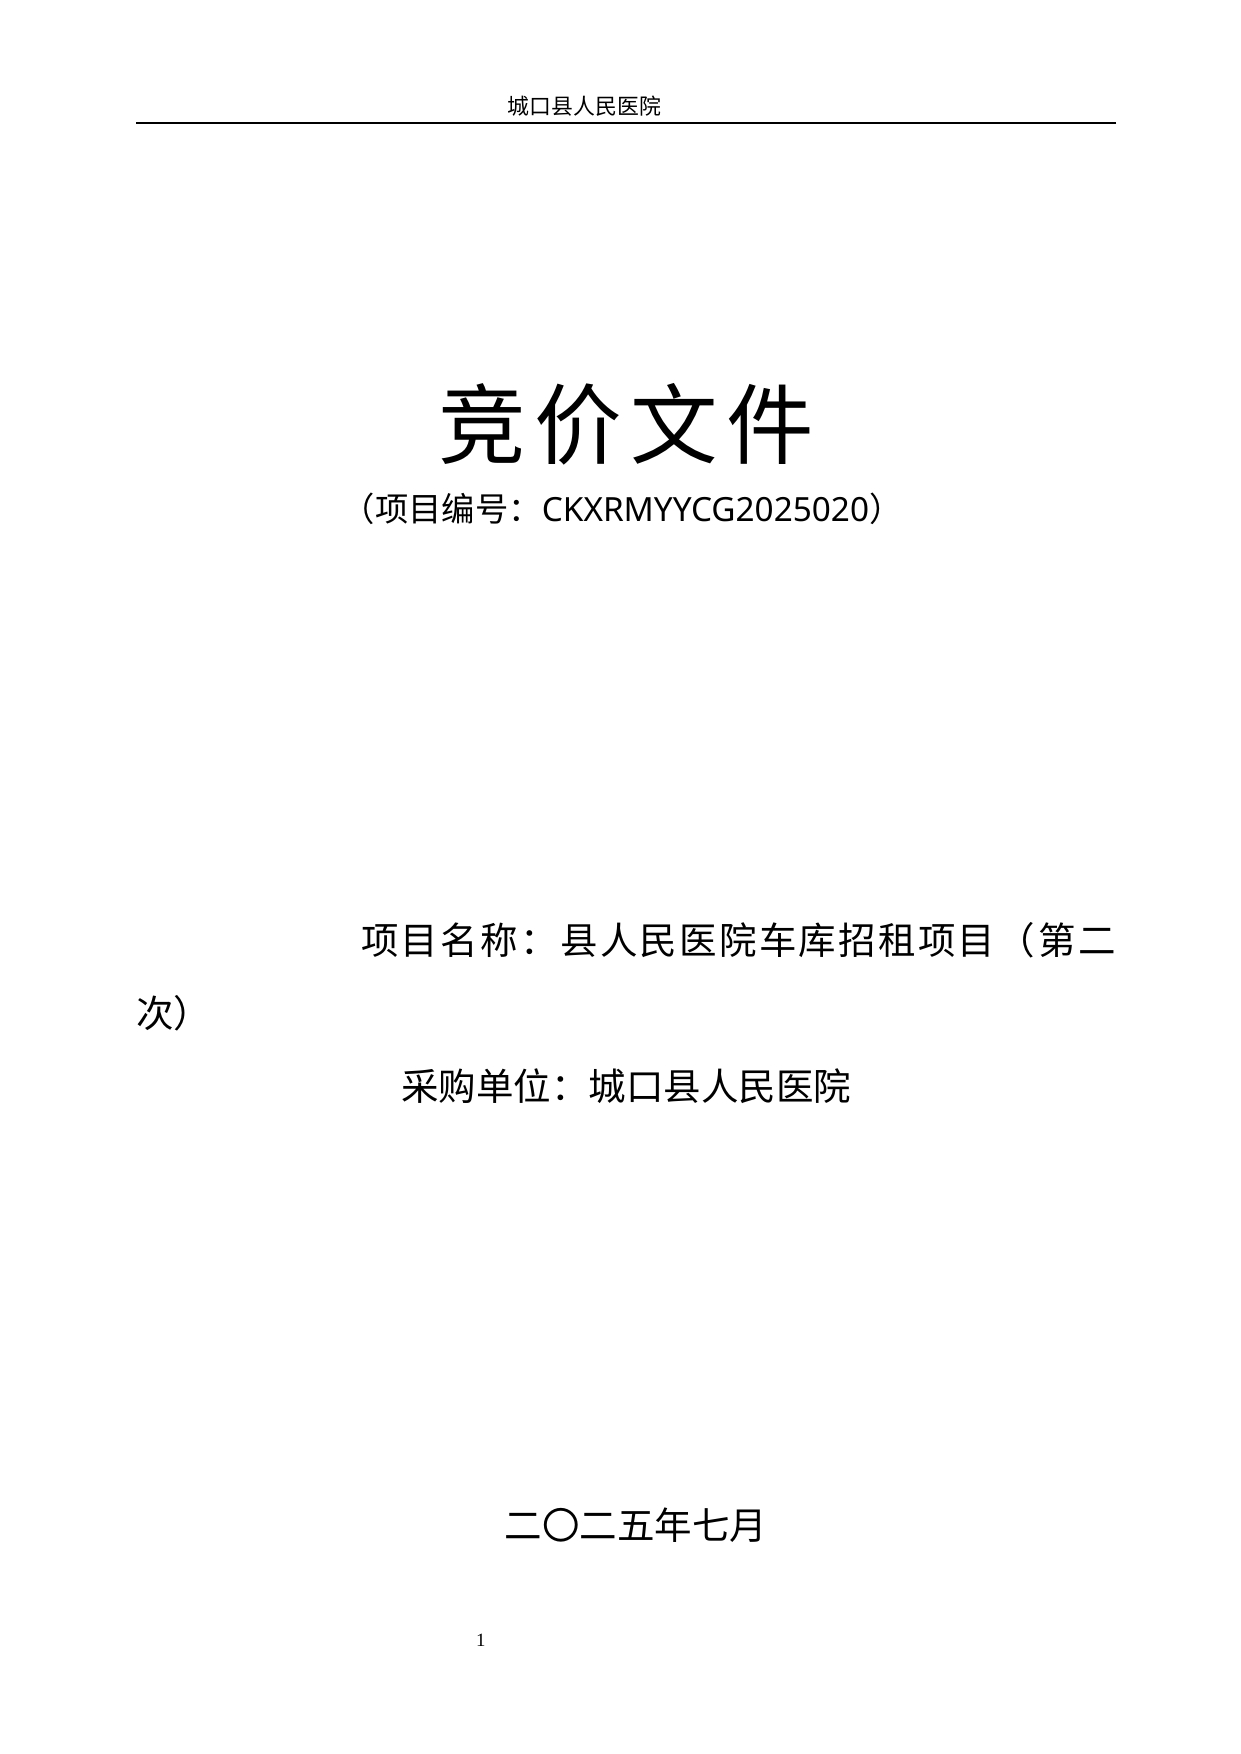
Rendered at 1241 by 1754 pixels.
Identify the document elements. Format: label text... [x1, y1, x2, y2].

text 竞价文件 [136, 356, 1116, 483]
text （项目编号：CKXRMYYCG2025020） [136, 483, 1116, 531]
text 采购单位：城口县人民医院 [136, 1042, 1116, 1114]
text 项目名称：县人民医院车库招租项目（第二次） [136, 896, 1116, 1042]
text 二〇二五年七月 [136, 1479, 1116, 1554]
